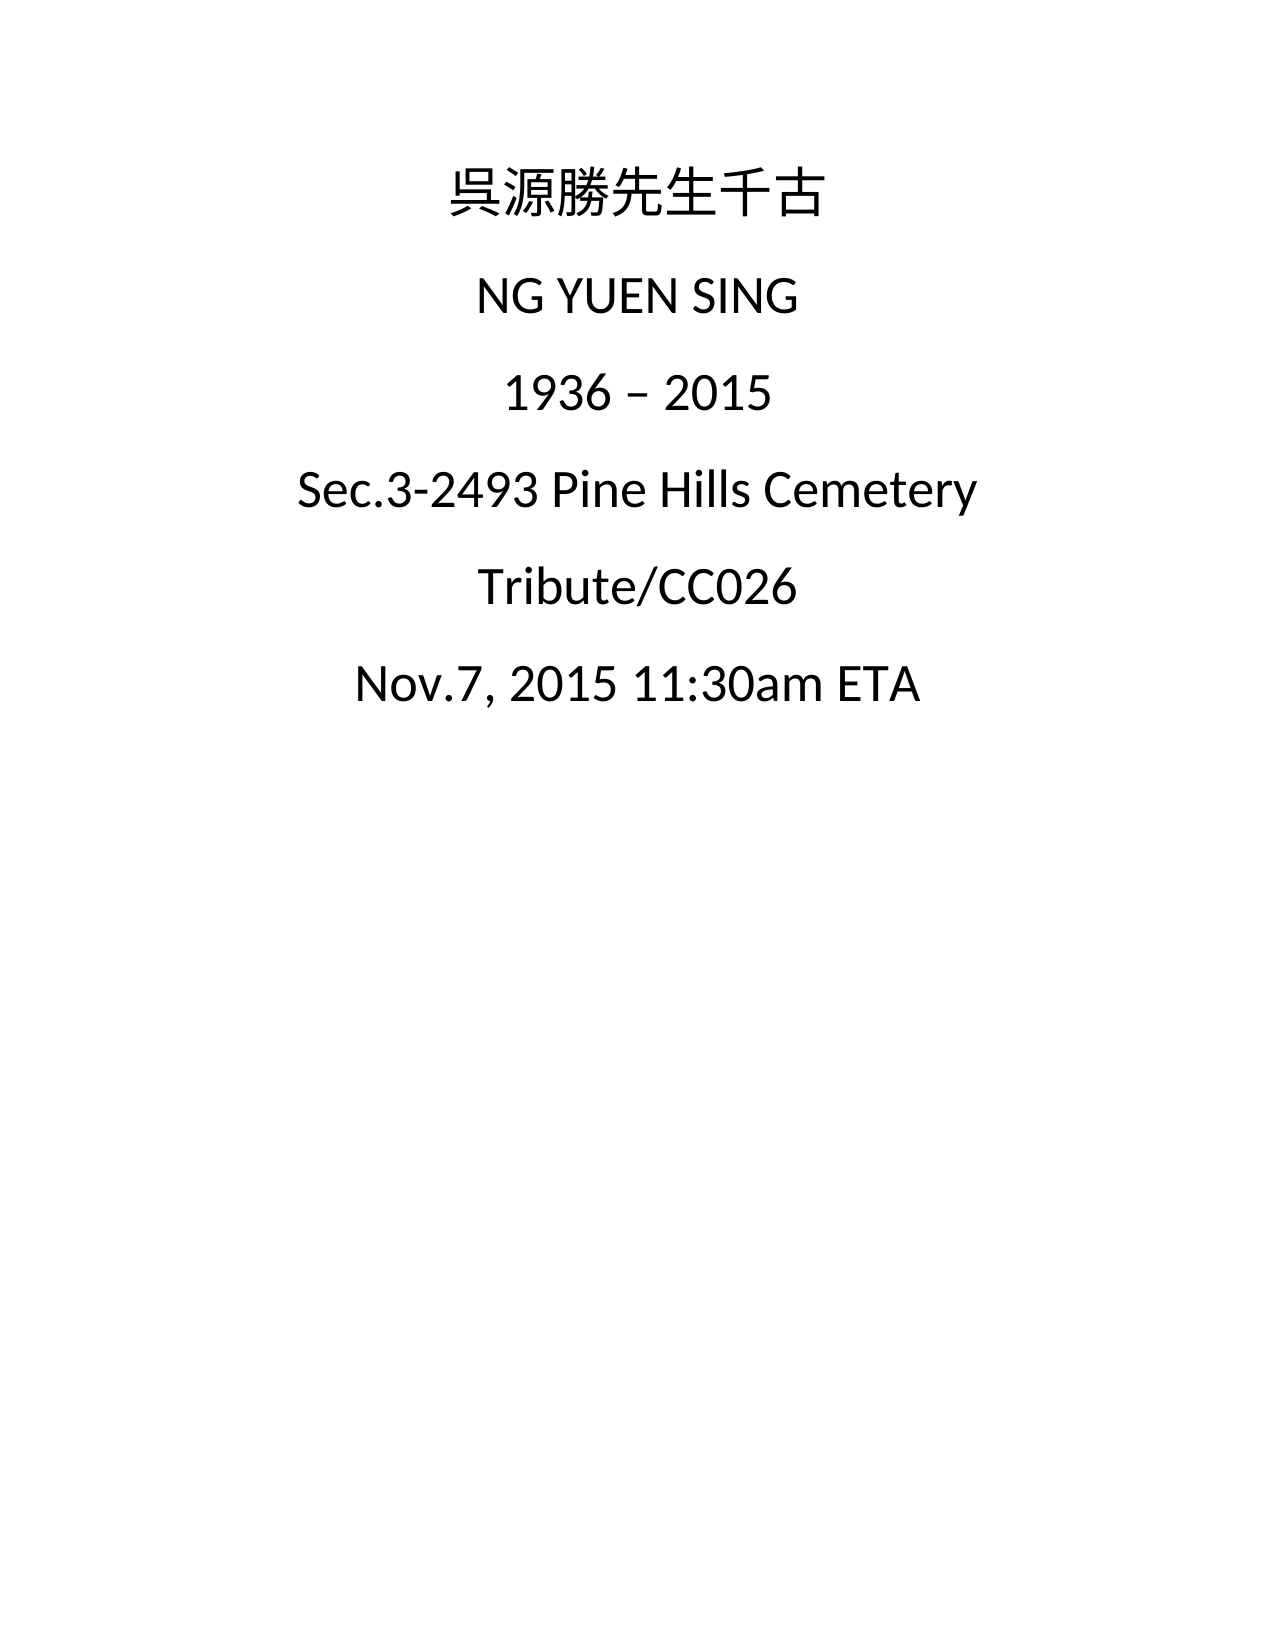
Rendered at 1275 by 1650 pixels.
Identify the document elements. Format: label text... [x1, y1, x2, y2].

text 1936 – 2015 [150, 358, 1125, 424]
text Tribute/CC026 [150, 552, 1125, 618]
text NG YUEN SING [150, 261, 1125, 327]
text Sec.3-2493 Pine Hills Cemetery [150, 455, 1125, 521]
text Nov.7, 2015 11:30am ETA [150, 648, 1125, 714]
text 呉源勝先生千古 [150, 150, 1125, 228]
